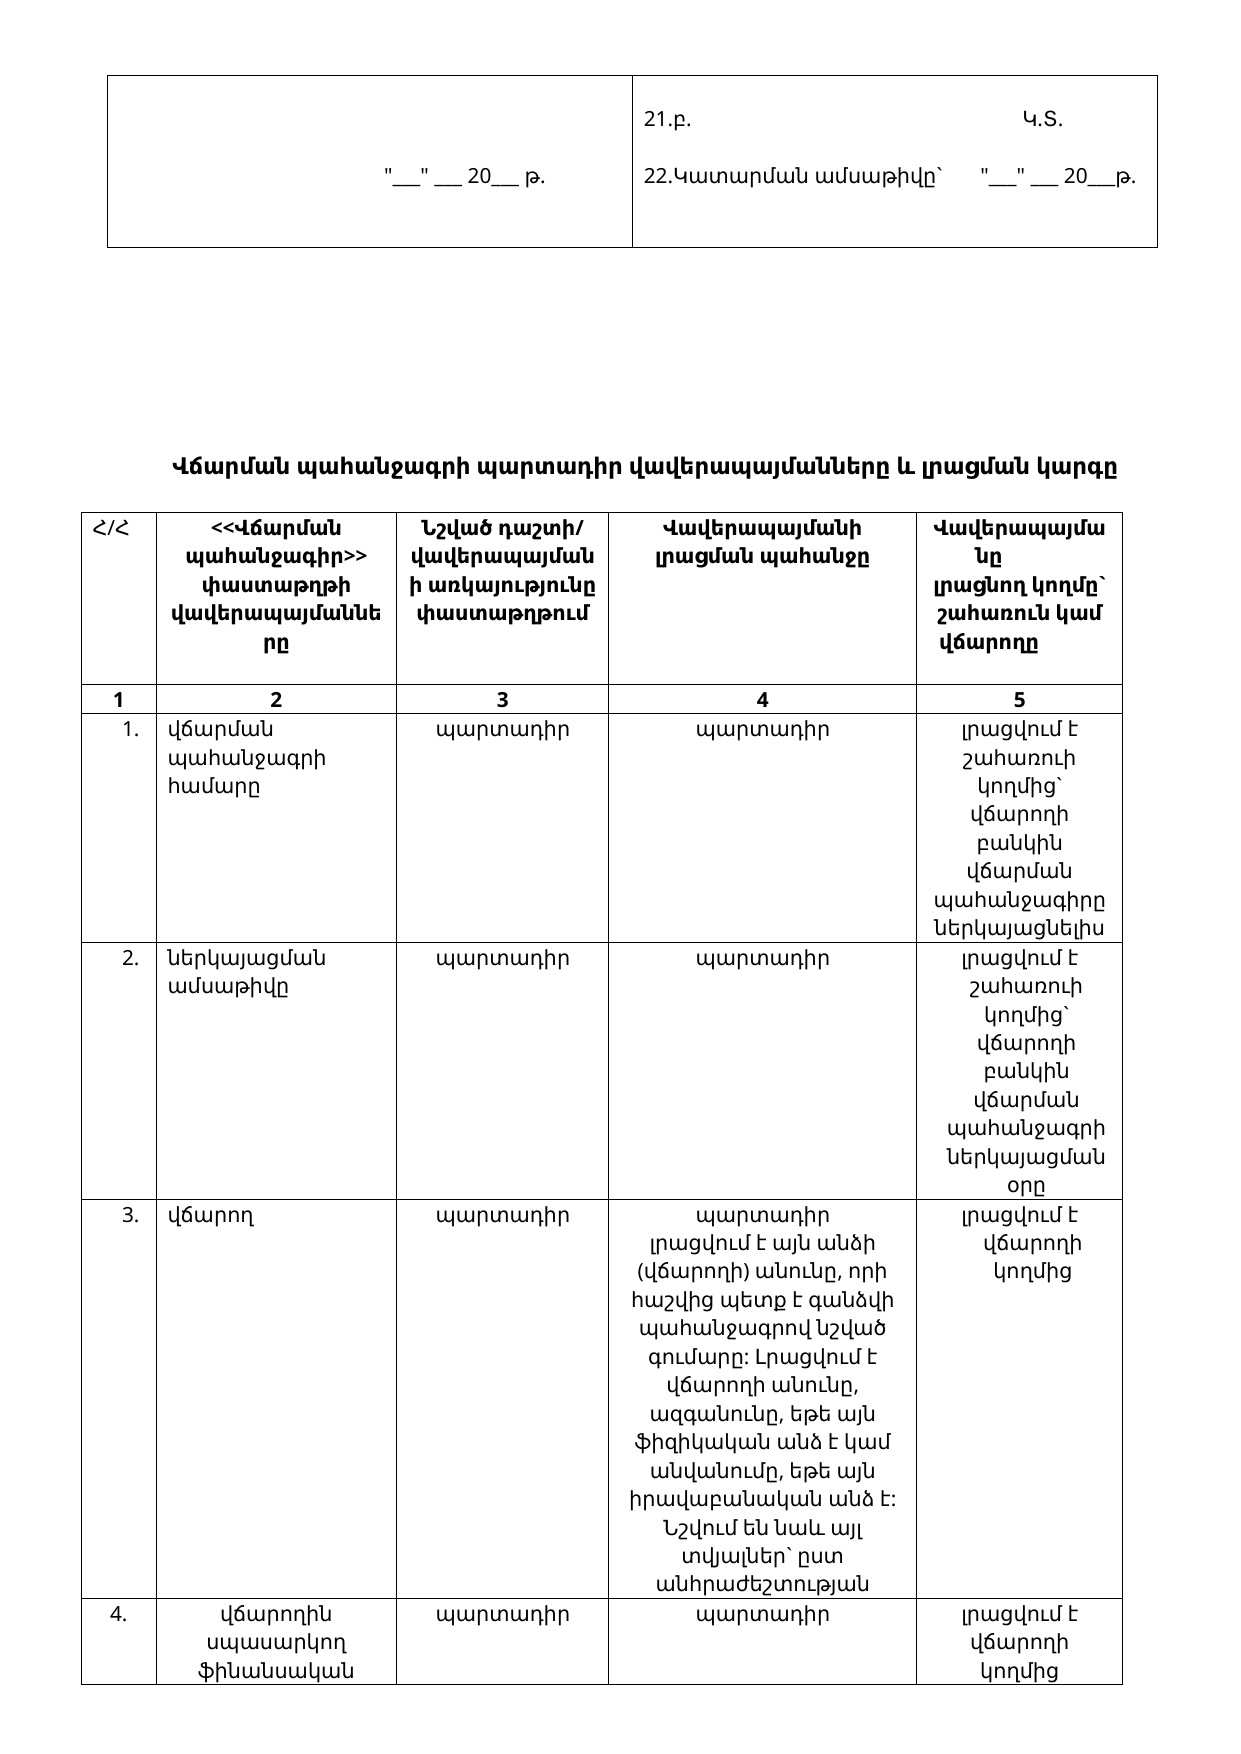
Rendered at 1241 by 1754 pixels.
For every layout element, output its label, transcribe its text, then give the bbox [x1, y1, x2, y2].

table_cell 2 [157, 685, 396, 713]
table_cell լրացվում է վճարողի կողմից [917, 1200, 1122, 1598]
table_cell 4 [609, 685, 916, 713]
table_cell 1 [82, 685, 156, 713]
table_cell պարտադիր [397, 1599, 608, 1684]
table_cell պարտադիր [609, 1599, 916, 1684]
table_cell վճարման պահանջագրի համարը [157, 714, 396, 942]
table_cell պարտադիր [609, 714, 916, 942]
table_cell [108, 76, 632, 247]
table_cell [82, 1200, 156, 1598]
table_cell լրացվում է շահառուի կողմից` վճարողի բանկին վճարման պահանջագրի ներկայացման օրը [917, 943, 1122, 1199]
table_cell պարտադիր [397, 714, 608, 942]
table_cell պարտադիր [397, 943, 608, 1199]
table_cell ներկայացման ամսաթիվը [157, 943, 396, 1199]
text Վճարման պահանջագրի պարտադիր վավերապայմանները և լրացման կարգը [118, 449, 1171, 481]
table_cell 5 [917, 685, 1122, 713]
table_cell վճարող [157, 1200, 396, 1598]
table_cell 4. [82, 1599, 156, 1684]
table_cell [82, 714, 156, 942]
table_cell 3 [397, 685, 608, 713]
table_header Նշված դաշտի/ վավերապայմանի առկայությունը փաստաթղթում [397, 513, 608, 684]
table_cell լրացվում է շահառուի կողմից` վճարողի բանկին վճարման պահանջագիրը ներկայացնելիս [917, 714, 1122, 942]
table_header Վավերապայմանի լրացման պահանջը [609, 513, 916, 684]
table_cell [917, 1599, 1122, 1684]
table_header <<Վճարման պահանջագիր>> փաստաթղթի վավերապայմանները [157, 513, 396, 684]
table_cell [157, 1599, 396, 1684]
table_cell պարտադիր [609, 943, 916, 1199]
table_header Հ/Հ [82, 513, 156, 684]
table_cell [633, 76, 1157, 247]
table_header Վավերապայմանը լրացնող կողմը` շահառուն կամ վճարողը [917, 513, 1122, 684]
table_cell պարտադիր լրացվում է այն անձի (վճարողի) անունը, որի հաշվից պետք է գանձվի պահանջագրով նշված գումարը: Լրացվում է վճարողի անունը, ազգանունը, եթե այն ֆիզիկական անձ է կամ անվանումը, եթե այն իրավաբանական անձ է: Նշվում են նաև այլ տվյալներ` ըստ անհրաժեշտության [609, 1200, 916, 1598]
table_cell պարտադիր [397, 1200, 608, 1598]
table_cell [82, 943, 156, 1199]
